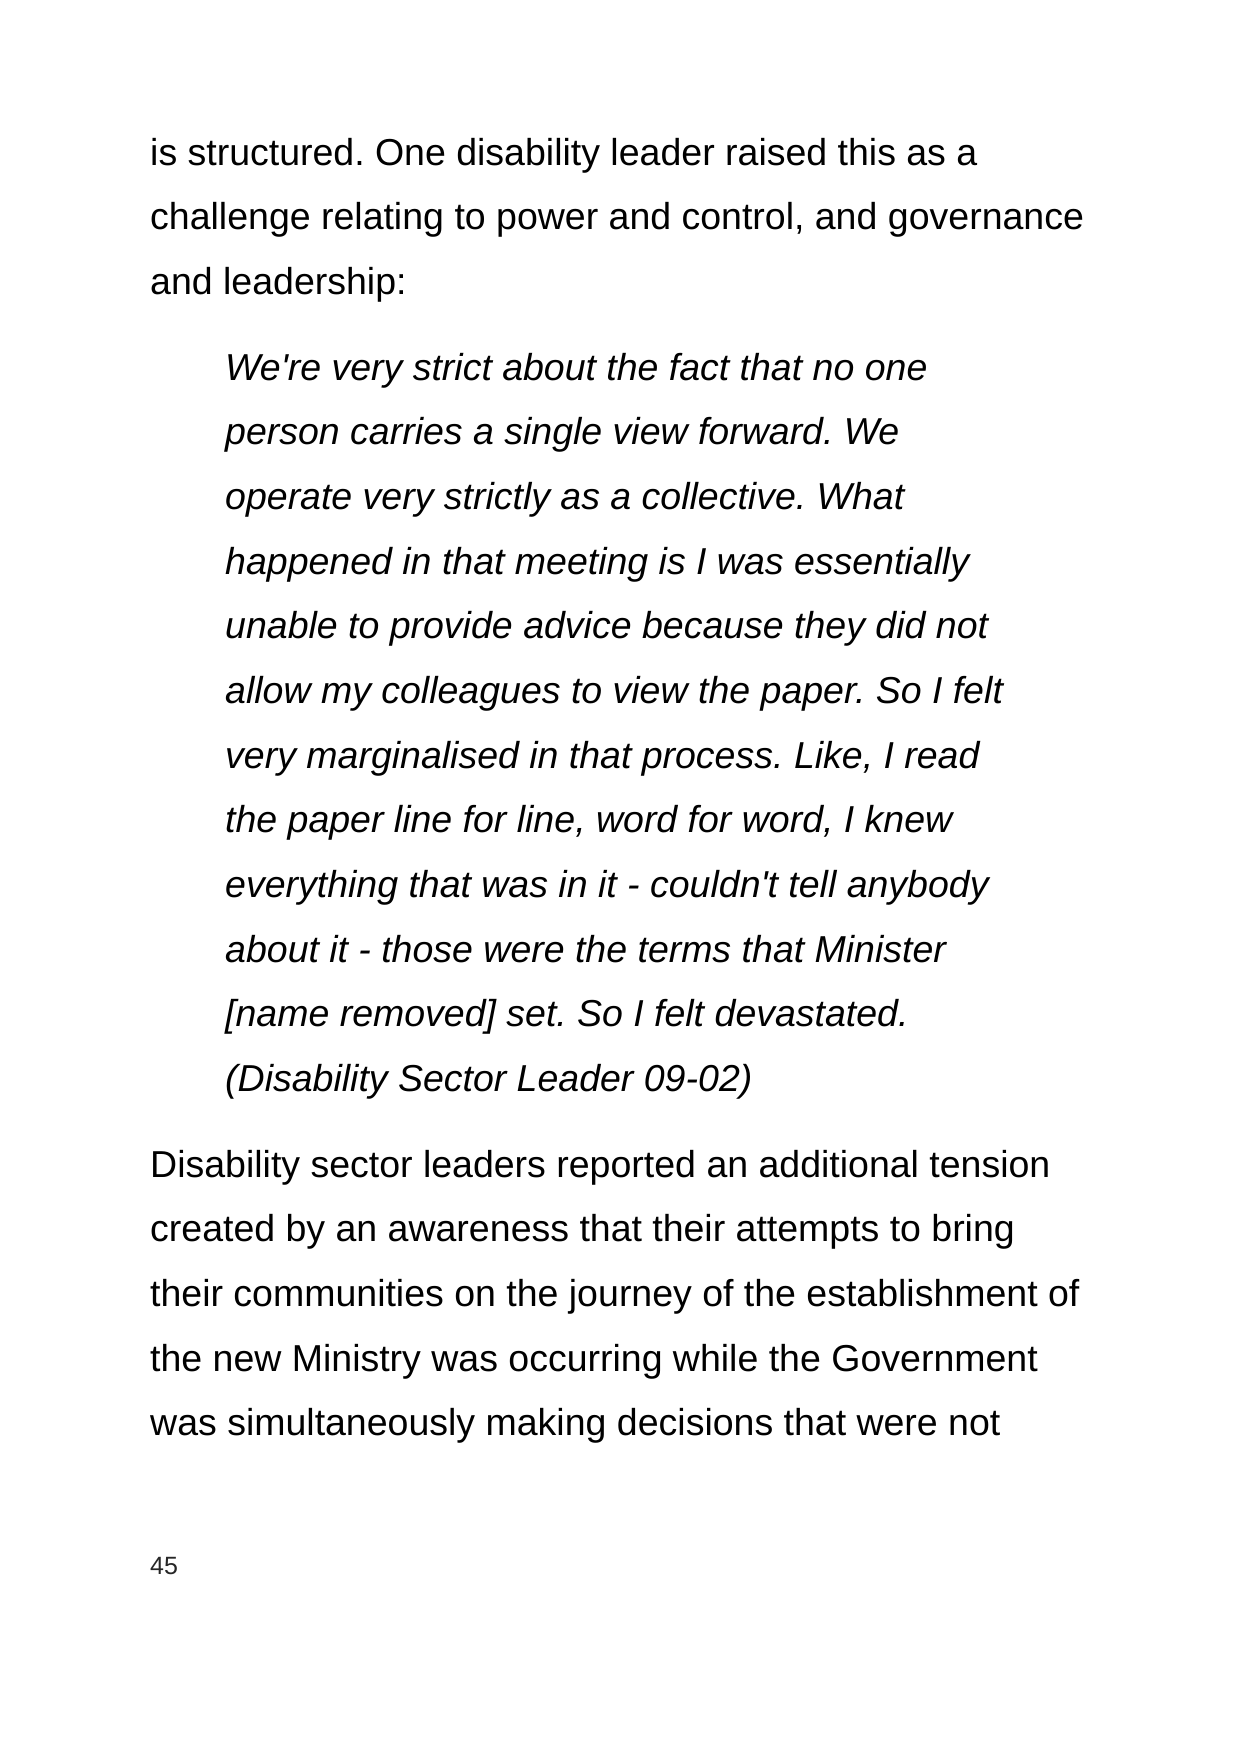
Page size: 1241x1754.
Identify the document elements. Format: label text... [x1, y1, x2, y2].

text We're very strict about the fact that no one person carries a single view forward. We operate very strictly as a collective. What happened in that meeting is I was essentially unable to provide advice because they did not allow my colleagues to view the paper. So I felt very marginalised in that process. Like, I read the paper line for line, word for word, I knew everything that was in it - couldn't tell anybody about it - those were the terms that Minister [name removed] set. So I felt devastated. (Disability Sector Leader 09-02) [225, 345, 1015, 1099]
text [150, 1142, 1090, 1444]
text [150, 130, 1090, 302]
